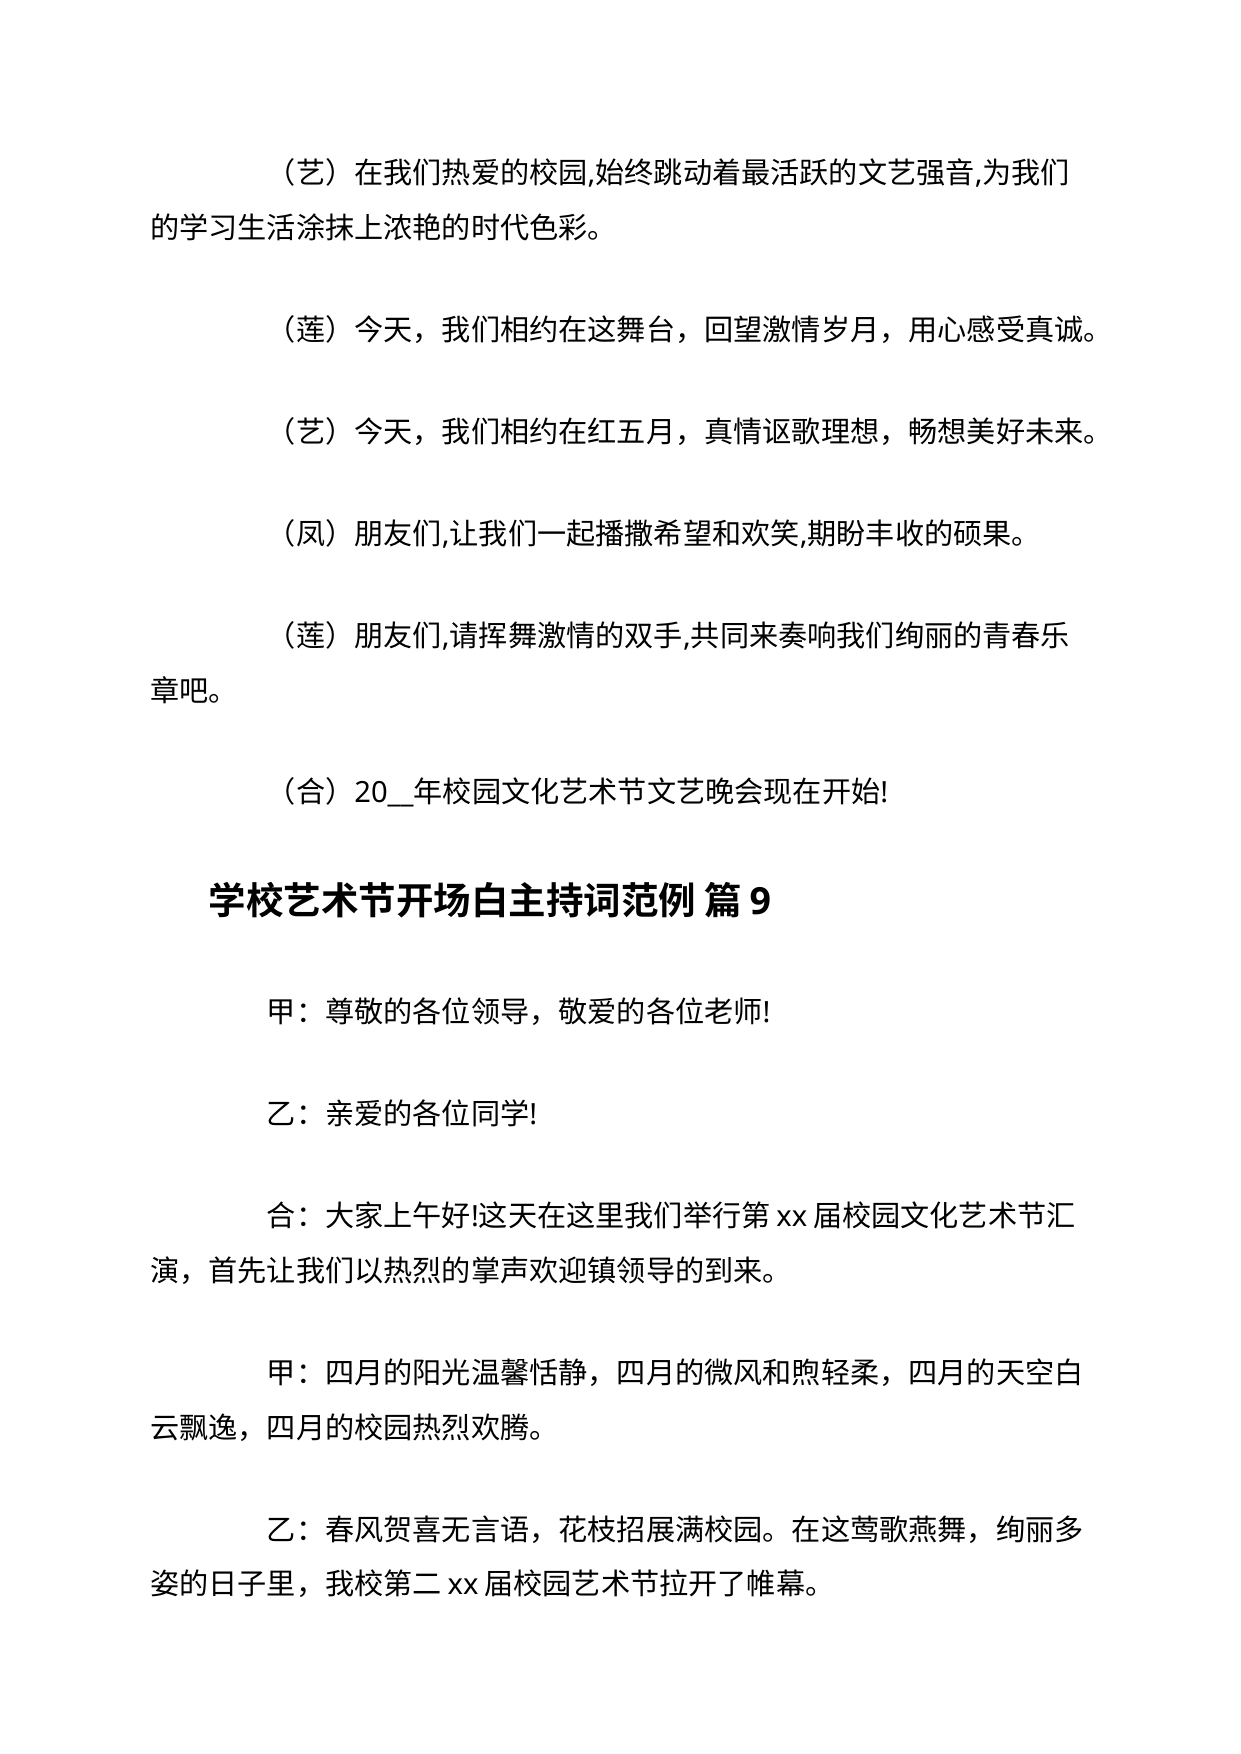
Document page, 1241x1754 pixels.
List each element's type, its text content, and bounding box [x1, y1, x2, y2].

text 乙：春风贺喜无言语，花枝招展满校园。在这莺歌燕舞，绚丽多姿的日子里，我校第二xx届校园艺术节拉开了帷幕。 [150, 1506, 1090, 1603]
text 甲：四月的阳光温馨恬静，四月的微风和煦轻柔，四月的天空白云飘逸，四月的校园热烈欢腾。 [150, 1349, 1090, 1447]
text （艺）今天，我们相约在红五月，真情讴歌理想，畅想美好未来。 [150, 408, 1090, 451]
text （莲）朋友们,请挥舞激情的双手,共同来奏响我们绚丽的青春乐章吧。 [150, 612, 1090, 709]
text （艺）在我们热爱的校园,始终跳动着最活跃的文艺强音,为我们的学习生活涂抹上浓艳的时代色彩。 [150, 150, 1090, 247]
text （莲）今天，我们相约在这舞台，回望激情岁月，用心感受真诚。 [150, 307, 1090, 349]
text （合）20__年校园文化艺术节文艺晚会现在开始! [150, 769, 1090, 811]
text （凤）朋友们,让我们一起播撒希望和欢笑,期盼丰收的硕果。 [150, 510, 1090, 553]
text 学校艺术节开场白主持词范例 篇9 [150, 871, 1090, 926]
text 合：大家上午好!这天在这里我们举行第xx届校园文化艺术节汇演，首先让我们以热烈的掌声欢迎镇领导的到来。 [150, 1193, 1090, 1290]
text 乙：亲爱的各位同学! [150, 1091, 1090, 1133]
text 甲：尊敬的各位领导，敬爱的各位老师! [150, 989, 1090, 1031]
